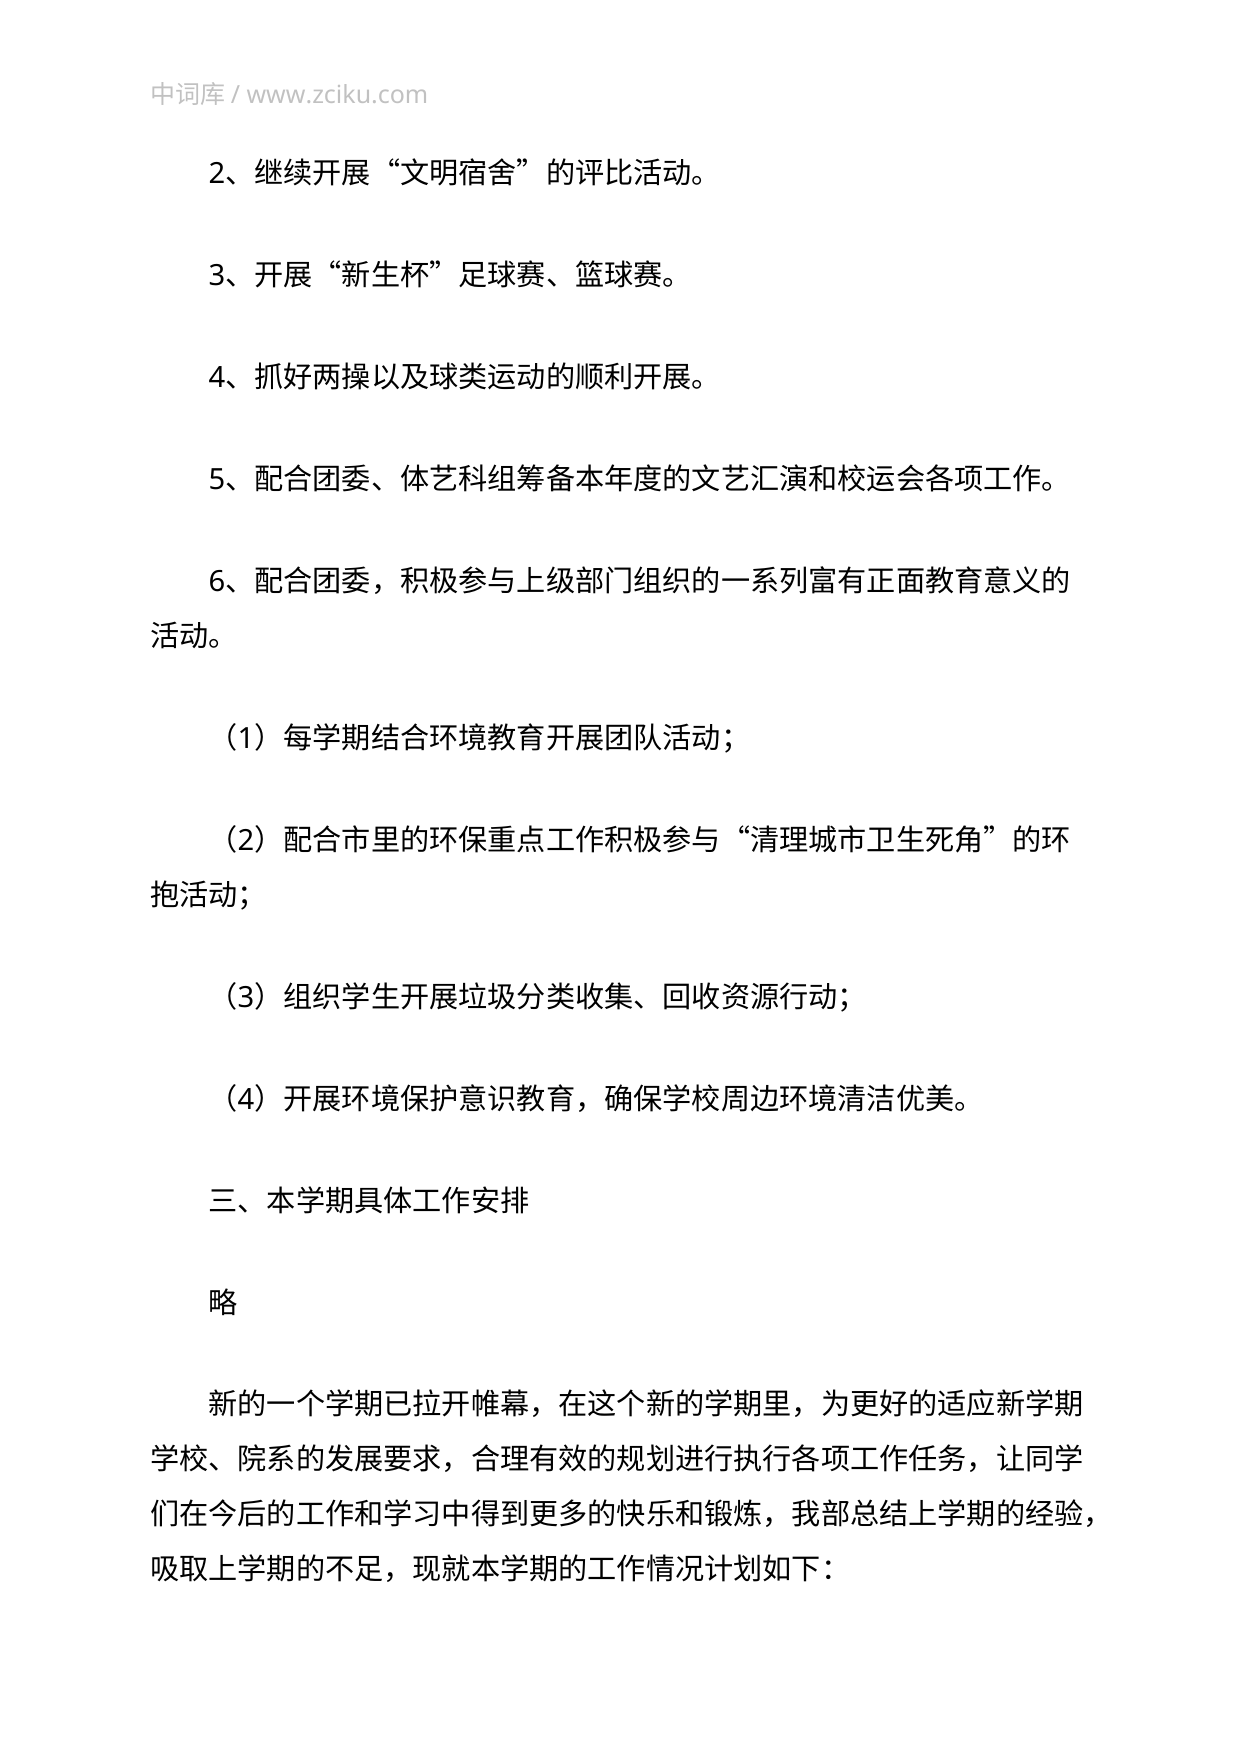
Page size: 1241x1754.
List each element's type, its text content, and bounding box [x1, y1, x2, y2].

text （2）配合市里的环保重点工作积极参与“清理城市卫生死角”的环抱活动； [150, 817, 1090, 914]
text 4、抓好两操以及球类运动的顺利开展。 [150, 354, 1090, 396]
text 3、开展“新生杯”足球赛、篮球赛。 [150, 252, 1090, 294]
text 5、配合团委、体艺科组筹备本年度的文艺汇演和校运会各项工作。 [150, 456, 1090, 498]
text （3）组织学生开展垃圾分类收集、回收资源行动； [150, 973, 1090, 1016]
text 新的一个学期已拉开帷幕，在这个新的学期里，为更好的适应新学期学校、院系的发展要求，合理有效的规划进行执行各项工作任务，让同学们在今后的工作和学习中得到更多的快乐和锻炼，我部总结上学期的经验，吸取上学期的不足，现就本学期的工作情况计划如下： [150, 1381, 1090, 1588]
text 2、继续开展“文明宿舍”的评比活动。 [150, 150, 1090, 192]
text （4）开展环境保护意识教育，确保学校周边环境清洁优美。 [150, 1075, 1090, 1118]
text 三、本学期具体工作安排 [150, 1177, 1090, 1220]
text 6、配合团委，积极参与上级部门组织的一系列富有正面教育意义的活动。 [150, 558, 1090, 655]
text （1）每学期结合环境教育开展团队活动； [150, 715, 1090, 757]
text 略 [150, 1279, 1090, 1321]
